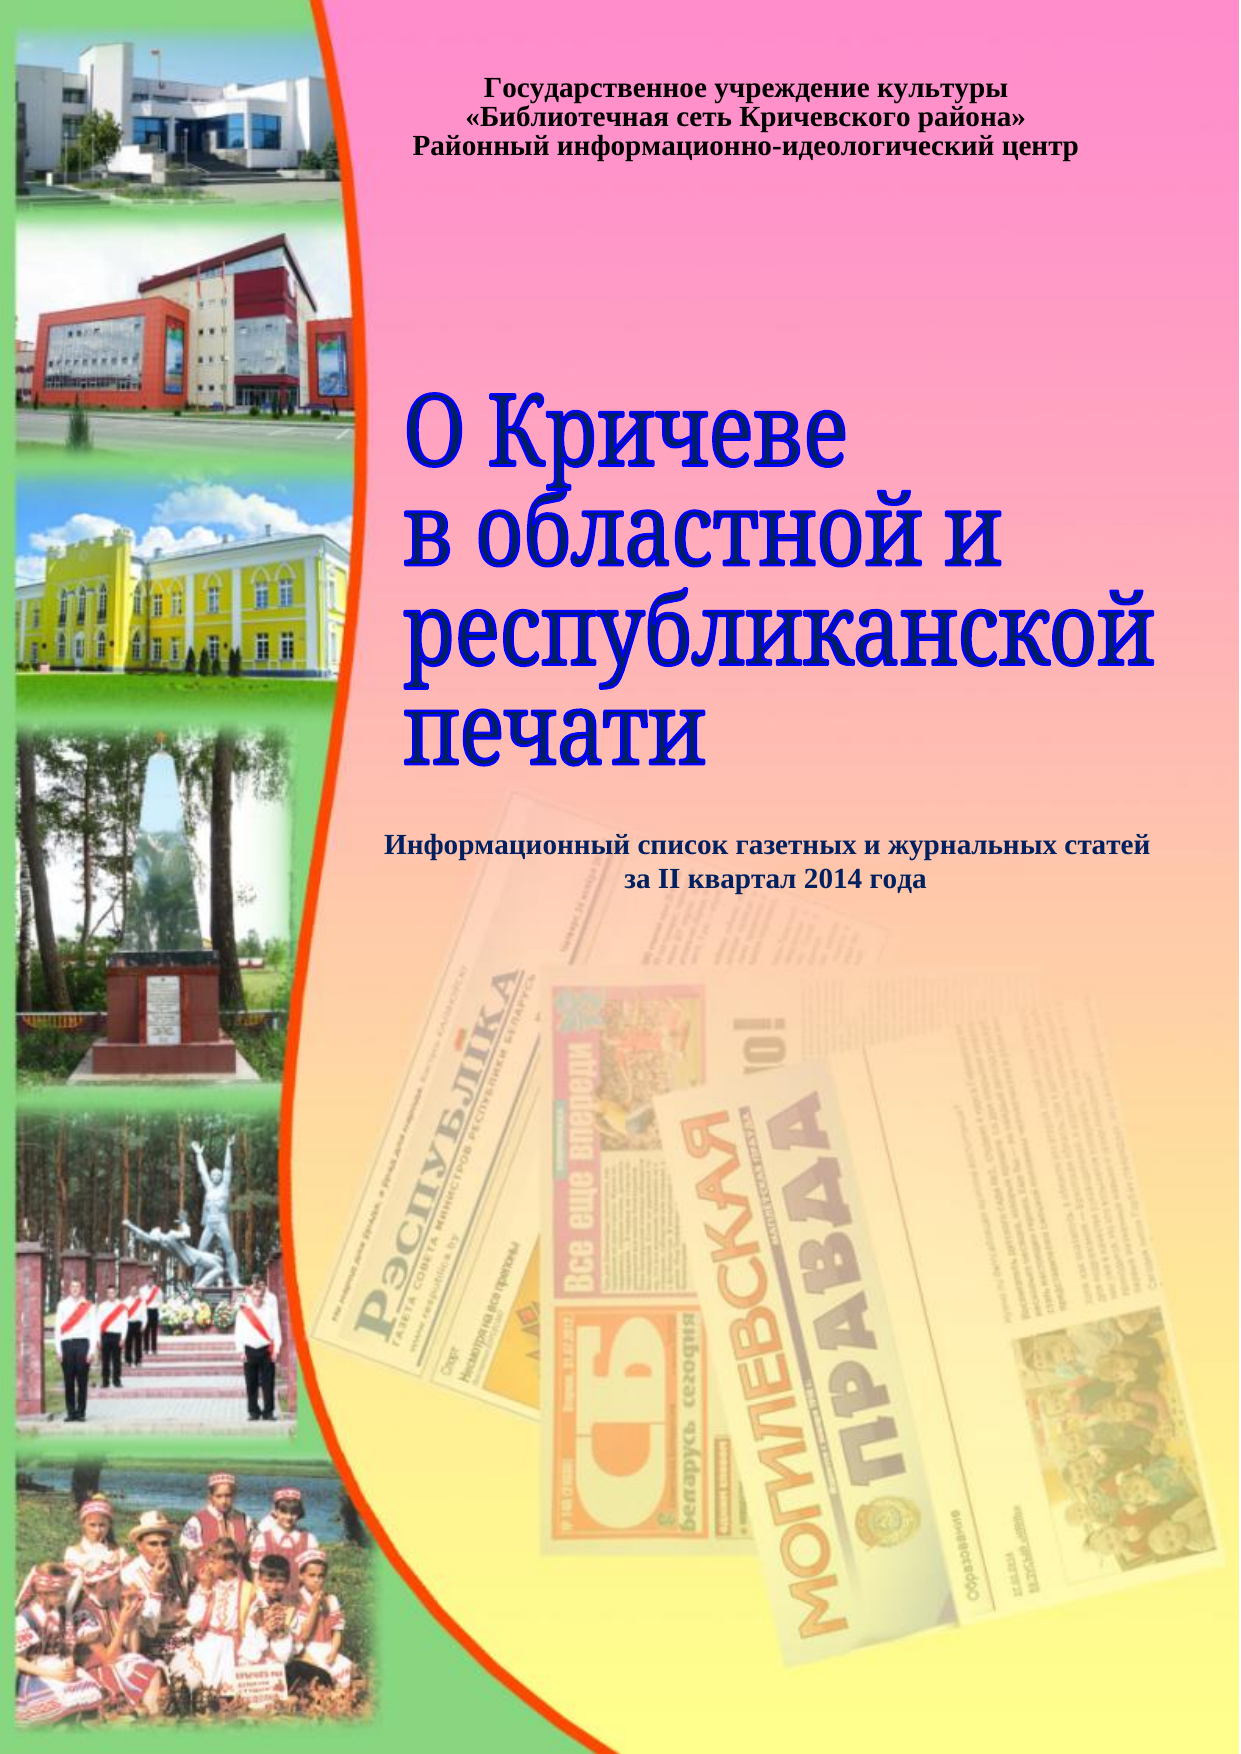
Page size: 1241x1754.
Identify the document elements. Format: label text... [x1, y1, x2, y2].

text Информационный список газетных и журнальных статей [384, 827, 1167, 861]
text Государственное учреждение культуры [325, 74, 1167, 103]
picture [0, 0, 1239, 1754]
text «Библиотечная сеть Кричевского района» [325, 103, 1167, 132]
text за ІІ квартал 2014 года [384, 861, 1167, 894]
text Районный информационно-идеологический центр [325, 132, 1167, 161]
